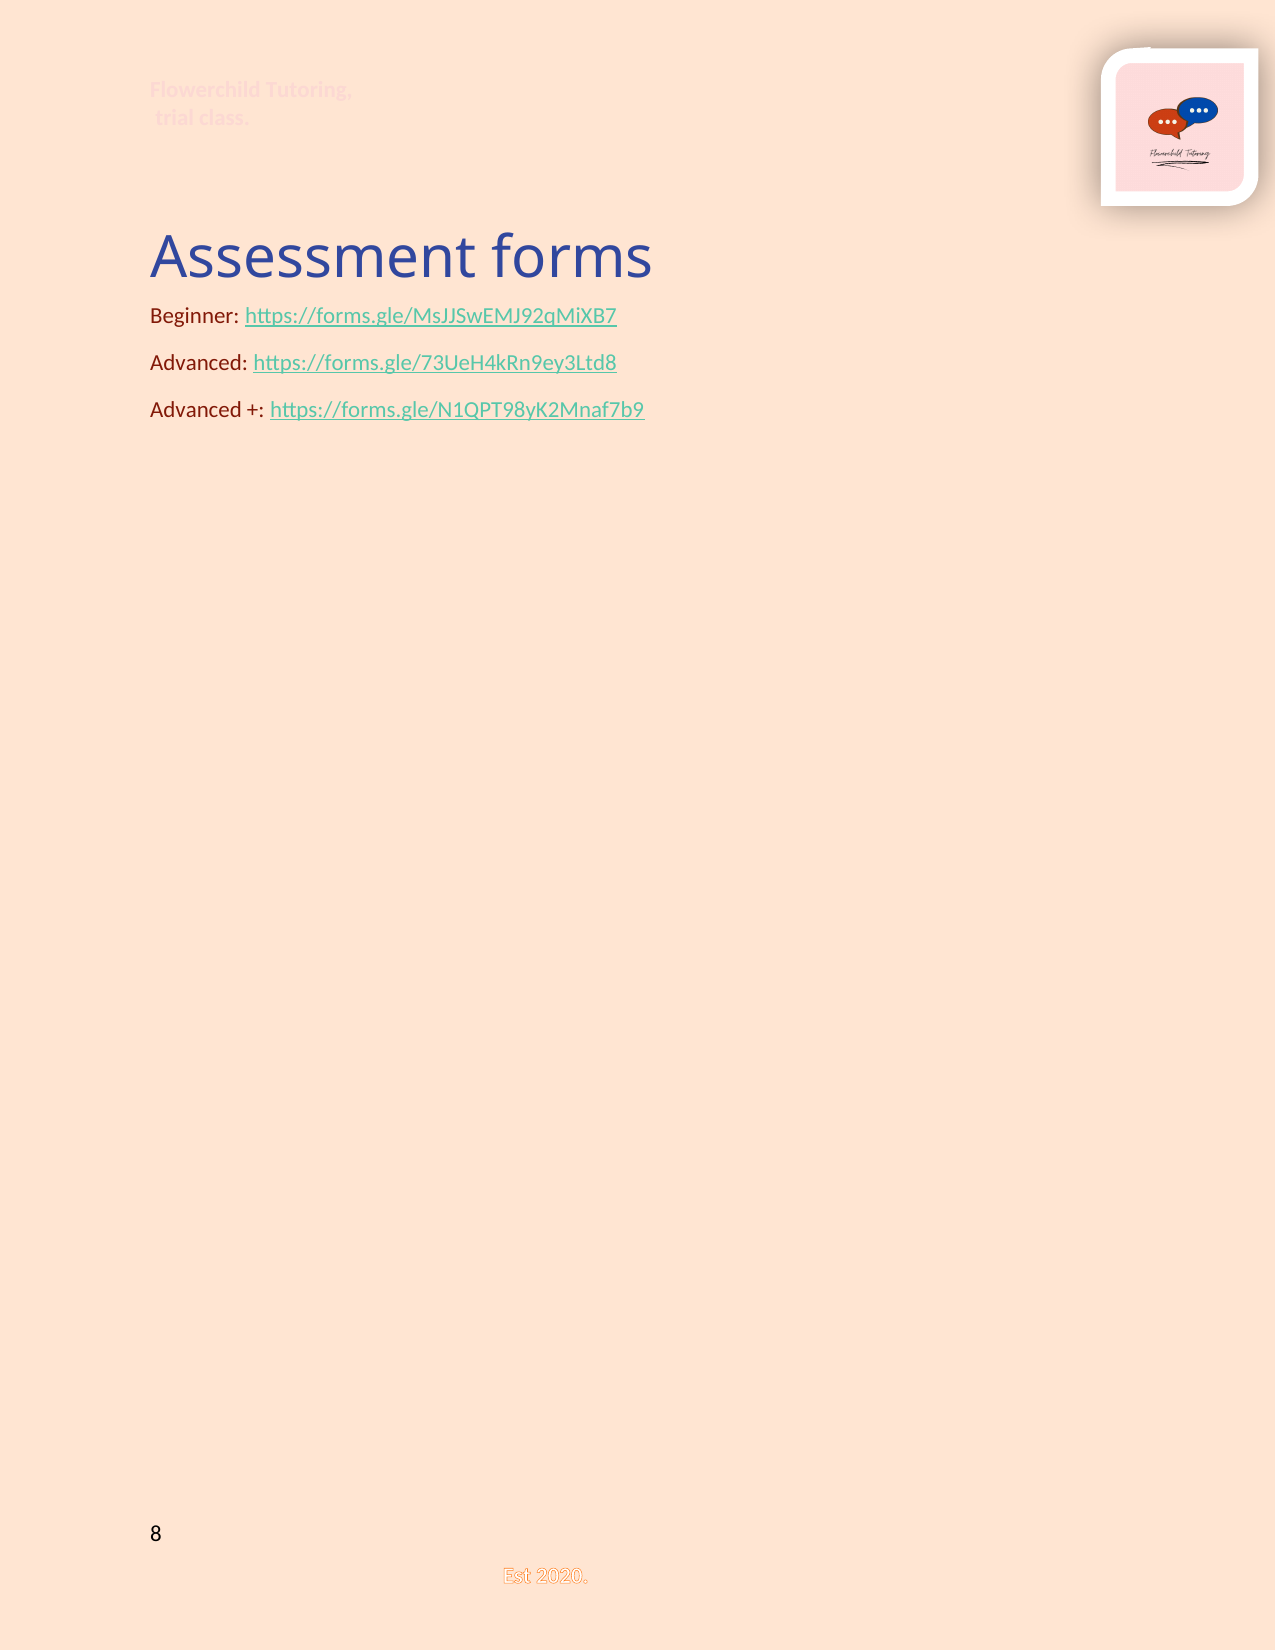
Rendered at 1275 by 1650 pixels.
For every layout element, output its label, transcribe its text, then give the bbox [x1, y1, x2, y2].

text Advanced +: https://forms.gle/N1QPT98yK2Mnaf7b9 [150, 395, 1125, 423]
picture [1116, 64, 1243, 191]
text Advanced: https://forms.gle/73UeH4kRn9ey3Ltd8 [150, 348, 1125, 376]
subtitle Assessment forms [150, 215, 1125, 294]
text Beginner: https://forms.gle/MsJJSwEMJ92qMiXB7 [150, 301, 1125, 329]
